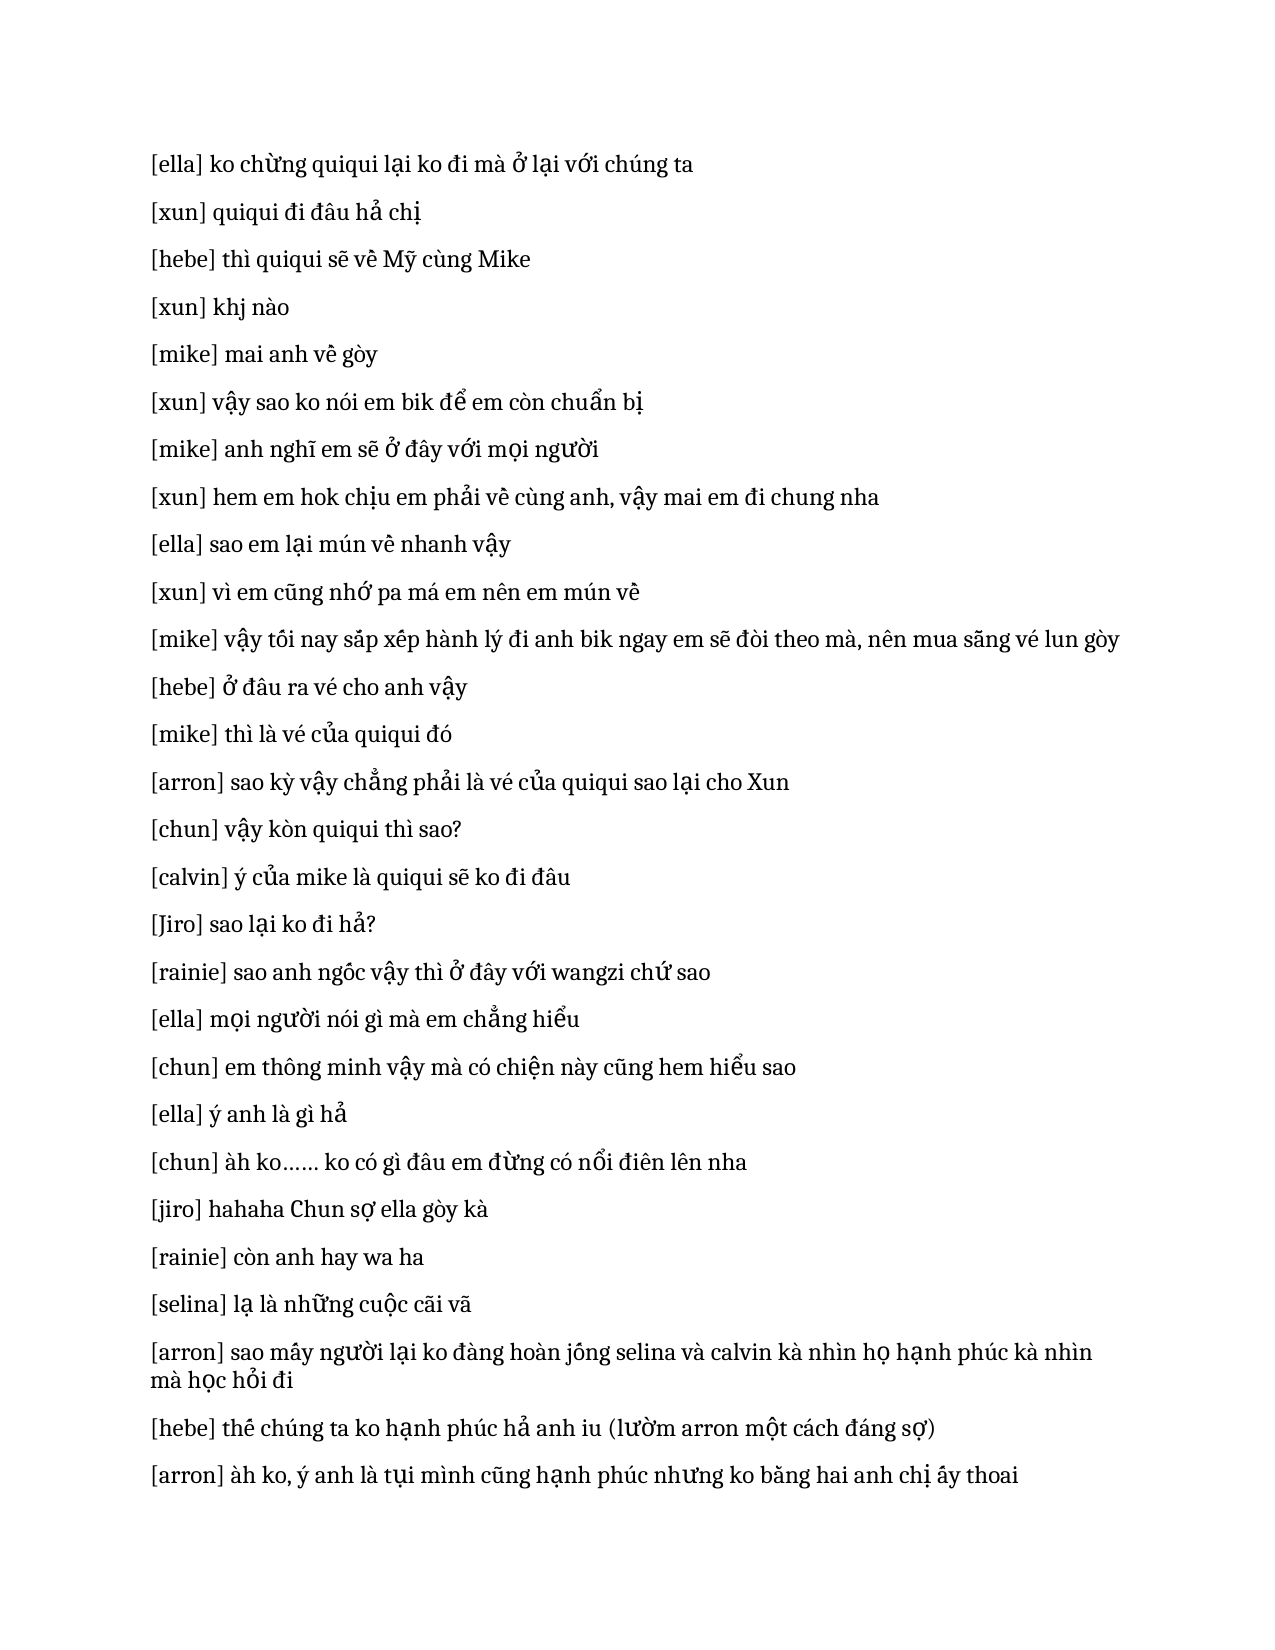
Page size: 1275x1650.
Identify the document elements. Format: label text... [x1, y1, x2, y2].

text [chun] àh ko…… ko có gì đâu em đừng có nổi điên lên nha [150, 1147, 1125, 1176]
text [arron] àh ko, ý anh là tụi mình cũng hạnh phúc nhưng ko bằng hai anh chị ấy thoai [150, 1461, 1125, 1490]
text [calvin] ý của mike là quiqui sẽ ko đi đâu [150, 862, 1125, 891]
text [jiro] hahaha Chun sợ ella gòy kà [150, 1195, 1125, 1224]
text [hebe] ở đâu ra vé cho anh vậy [150, 672, 1125, 701]
text [mike] anh nghĩ em sẽ ở đây với mọi người [150, 435, 1125, 464]
text [arron] sao mấy người lại ko đàng hoàn jống selina và calvin kà nhìn họ hạnh phúc kà nhìn mà học hỏi đi [150, 1337, 1125, 1395]
text [mike] vậy tối nay sắp xếp hành lý đi anh bik ngay em sẽ đòi theo mà, nên mua sẵng vé lun gòy [150, 625, 1125, 654]
text [ella] sao em lại mún về nhanh vậy [150, 530, 1125, 559]
text [rainie] còn anh hay wa ha [150, 1242, 1125, 1271]
text [xun] hem em hok chịu em phải về cùng anh, vậy mai em đi chung nha [150, 482, 1125, 511]
text [selina] lạ là những cuộc cãi vã [150, 1290, 1125, 1319]
text [arron] sao kỳ vậy chẳng phải là vé của quiqui sao lại cho Xun [150, 767, 1125, 796]
text [xun] vì em cũng nhớ pa má em nên em mún về [150, 577, 1125, 606]
text [xun] vậy sao ko nói em bik để em còn chuẩn bị [150, 387, 1125, 416]
text [ella] ko chừng quiqui lại ko đi mà ở lại với chúng ta [150, 150, 1125, 179]
text [xun] khj nào [150, 292, 1125, 321]
text [ella] mọi người nói gì mà em chẳng hiểu [150, 1005, 1125, 1034]
text [mike] thì là vé của quiqui đó [150, 720, 1125, 749]
text [Jiro] sao lại ko đi hả? [150, 910, 1125, 939]
text [rainie] sao anh ngốc vậy thì ở đây với wangzi chứ sao [150, 957, 1125, 986]
text [ella] ý anh là gì hả [150, 1100, 1125, 1129]
text [chun] vậy kòn quiqui thì sao? [150, 815, 1125, 844]
text [mike] mai anh về gòy [150, 340, 1125, 369]
text [hebe] thì quiqui sẽ về Mỹ cùng Mike [150, 245, 1125, 274]
text [chun] em thông minh vậy mà có chiện này cũng hem hiểu sao [150, 1052, 1125, 1081]
text [xun] quiqui đi đâu hả chị [150, 197, 1125, 226]
text [hebe] thế chúng ta ko hạnh phúc hả anh iu (lườm arron một cách đáng sợ) [150, 1414, 1125, 1442]
